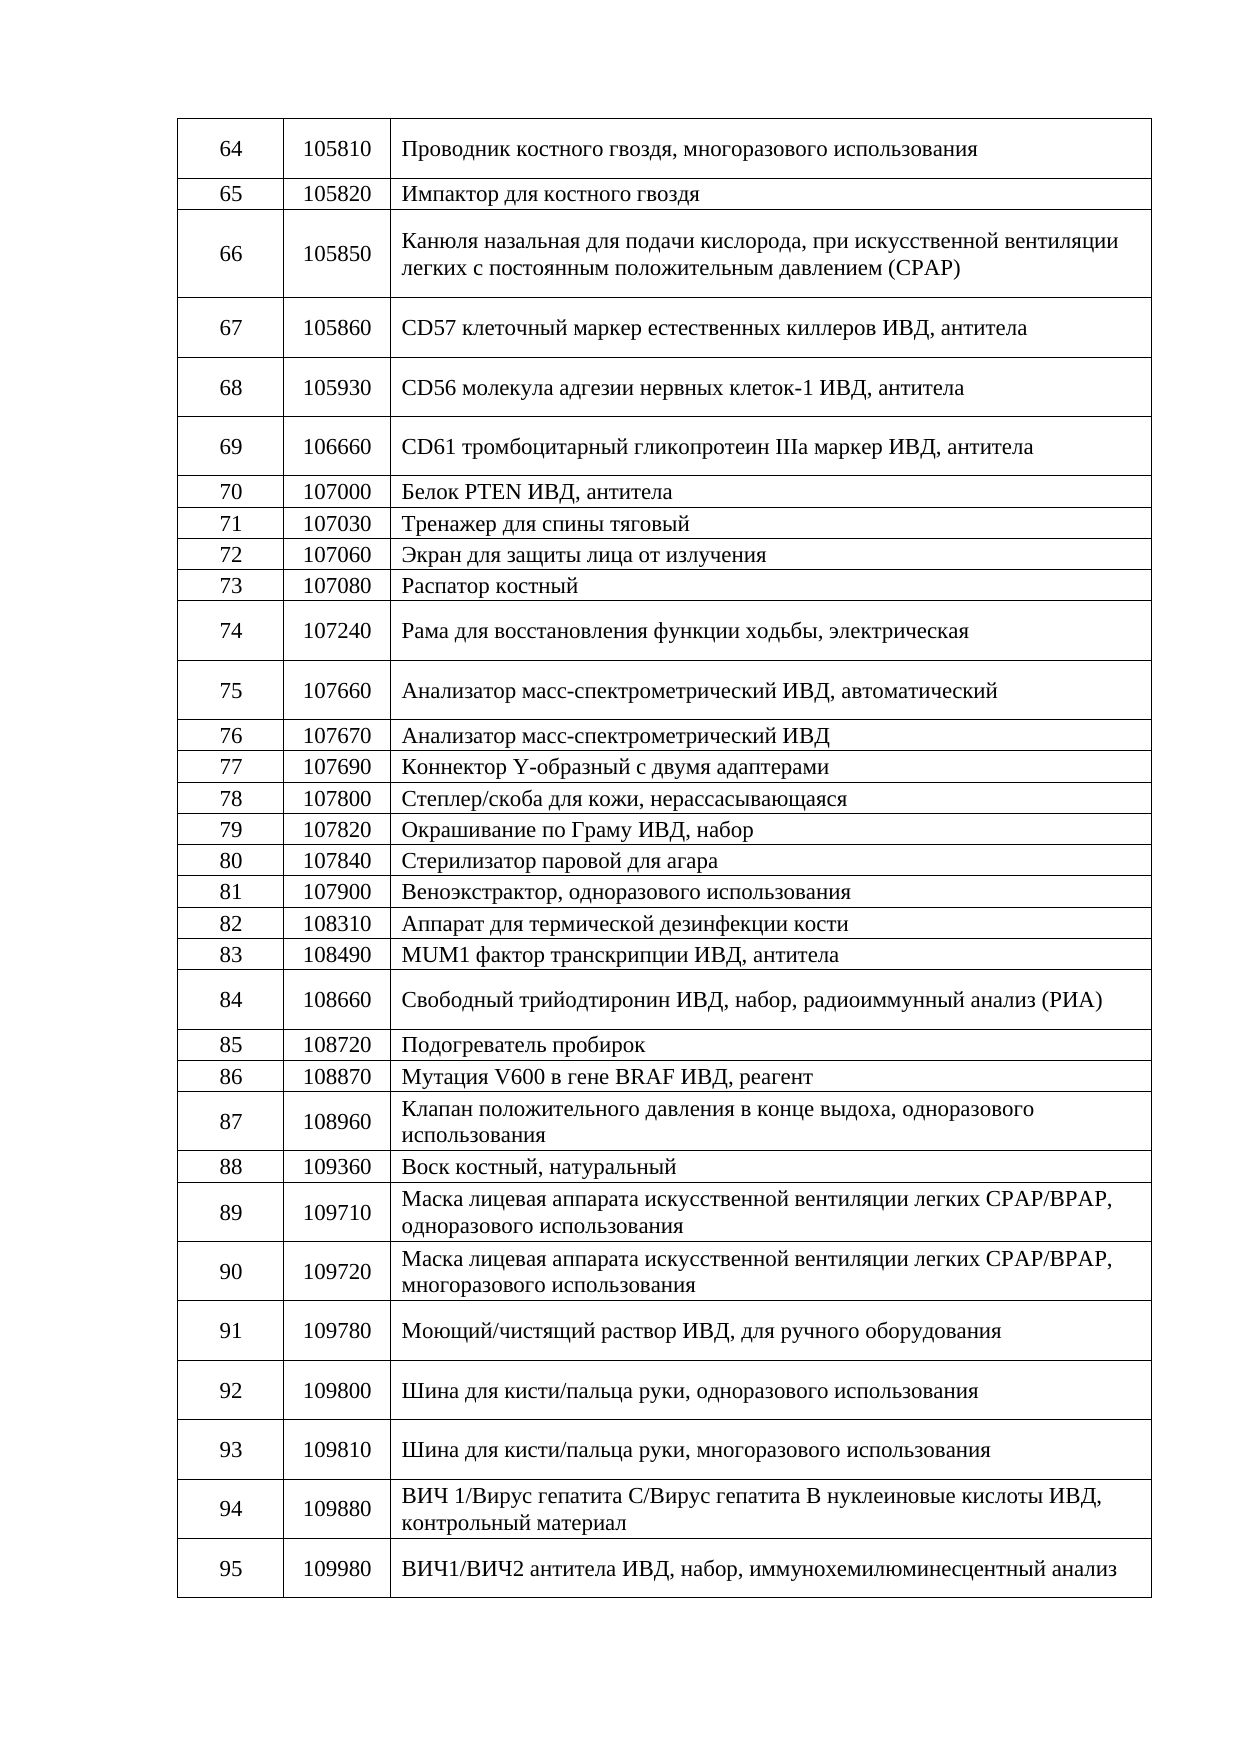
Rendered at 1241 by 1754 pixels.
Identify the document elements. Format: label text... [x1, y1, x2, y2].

table_cell 109780 [284, 1301, 390, 1360]
table_cell Стерилизатор паровой для агара [391, 845, 1151, 875]
table_cell 105930 [284, 358, 390, 416]
table_cell 107660 [284, 661, 390, 719]
table_cell 87 [178, 1092, 283, 1150]
table_cell ВИЧ1/ВИЧ2 антитела ИВД, набор, иммунохемилюминесцентный анализ [391, 1539, 1151, 1597]
table_cell CD57 клеточный маркер естественных киллеров ИВД, антитела [391, 298, 1151, 357]
table_cell 107820 [284, 814, 390, 844]
table_cell 86 [178, 1061, 283, 1091]
table_cell Мутация V600 в гене ВRAF ИВД, реагент [391, 1061, 1151, 1091]
table_cell Аппарат для термической дезинфекции кости [391, 908, 1151, 938]
table_cell Канюля назальная для подачи кислорода, при искусственной вентиляции легких с постоянным положительным давлением (CPAP) [391, 210, 1151, 297]
table_cell 81 [178, 876, 283, 907]
table_cell 107840 [284, 845, 390, 875]
table_cell Клапан положительного давления в конце выдоха, одноразового использования [391, 1092, 1151, 1150]
table_cell Анализатор масс-спектрометрический ИВД, автоматический [391, 661, 1151, 719]
table_cell 82 [178, 908, 283, 938]
table_cell 109880 [284, 1480, 390, 1538]
table_cell Веноэкстрактор, одноразового использования [391, 876, 1151, 907]
table_cell Степлер/скоба для кожи, нерассасывающаяся [391, 783, 1151, 813]
table_cell Свободный трийодтиронин ИВД, набор, радиоиммунный анализ (РИА) [391, 970, 1151, 1028]
table_cell 105850 [284, 210, 390, 297]
table_cell 107000 [284, 476, 390, 507]
table_cell 109980 [284, 1539, 390, 1597]
table_cell 84 [178, 970, 283, 1028]
table_cell 108870 [284, 1061, 390, 1091]
table_cell Шина для кисти/пальца руки, одноразового использования [391, 1361, 1151, 1419]
table_cell 77 [178, 751, 283, 782]
table_cell CD56 молекула адгезии нервных клеток-1 ИВД, антитела [391, 358, 1151, 416]
table_cell 105810 [284, 119, 390, 177]
table_cell 94 [178, 1480, 283, 1538]
table_cell 89 [178, 1183, 283, 1241]
table_cell Маска лицевая аппарата искусственной вентиляции легких CPAP/BPAP, многоразового использования [391, 1242, 1151, 1300]
table_cell 79 [178, 814, 283, 844]
table_cell Тренажер для спины тяговый [391, 508, 1151, 538]
table_cell ВИЧ 1/Вирус гепатита С/Вирус гепатита В нуклеиновые кислоты ИВД, контрольный материал [391, 1480, 1151, 1538]
table_cell MUM1 фактор транскрипции ИВД, антитела [391, 939, 1151, 969]
table_cell Экран для защиты лица от излучения [391, 539, 1151, 569]
table_cell 109360 [284, 1151, 390, 1182]
table_cell 85 [178, 1030, 283, 1060]
table_cell 107080 [284, 570, 390, 600]
table_cell 93 [178, 1420, 283, 1478]
table_cell Подогреватель пробирок [391, 1030, 1151, 1060]
table_cell 107030 [284, 508, 390, 538]
table_cell 108660 [284, 970, 390, 1028]
table_cell 109710 [284, 1183, 390, 1241]
table_cell 108310 [284, 908, 390, 938]
table_cell 65 [178, 179, 283, 209]
table_cell 90 [178, 1242, 283, 1300]
table_cell 91 [178, 1301, 283, 1360]
table_cell 69 [178, 417, 283, 475]
table_cell 109720 [284, 1242, 390, 1300]
table_cell 75 [178, 661, 283, 719]
table_cell 83 [178, 939, 283, 969]
table_cell 92 [178, 1361, 283, 1419]
table_cell 95 [178, 1539, 283, 1597]
table_cell 88 [178, 1151, 283, 1182]
table_cell CD61 тромбоцитарный гликопротеин IIIа маркер ИВД, антитела [391, 417, 1151, 475]
table_cell 106660 [284, 417, 390, 475]
table_cell 108490 [284, 939, 390, 969]
table_cell 107060 [284, 539, 390, 569]
table_cell Шина для кисти/пальца руки, многоразового использования [391, 1420, 1151, 1478]
table_cell Воск костный, натуральный [391, 1151, 1151, 1182]
table_cell 72 [178, 539, 283, 569]
table_cell Распатор костный [391, 570, 1151, 600]
table_cell Моющий/чистящий раствор ИВД, для ручного оборудования [391, 1301, 1151, 1360]
table_cell 68 [178, 358, 283, 416]
table_cell Белок PTEN ИВД, антитела [391, 476, 1151, 507]
table_cell 107800 [284, 783, 390, 813]
table_cell 109800 [284, 1361, 390, 1419]
table_cell 107670 [284, 720, 390, 750]
table_cell 70 [178, 476, 283, 507]
table_cell 105820 [284, 179, 390, 209]
table_cell Рама для восстановления функции ходьбы, электрическая [391, 601, 1151, 660]
table_cell Коннектор Y-образный с двумя адаптерами [391, 751, 1151, 782]
table_cell 107690 [284, 751, 390, 782]
table_cell 78 [178, 783, 283, 813]
table_cell Проводник костного гвоздя, многоразового использования [391, 119, 1151, 177]
table_cell 66 [178, 210, 283, 297]
table_cell Маска лицевая аппарата искусственной вентиляции легких CPAP/BPAP, одноразового использования [391, 1183, 1151, 1241]
table_cell 107240 [284, 601, 390, 660]
table_cell 108960 [284, 1092, 390, 1150]
table_cell 71 [178, 508, 283, 538]
table_cell Импактор для костного гвоздя [391, 179, 1151, 209]
table_cell 73 [178, 570, 283, 600]
table_cell 80 [178, 845, 283, 875]
table_cell 74 [178, 601, 283, 660]
table_cell 76 [178, 720, 283, 750]
table_cell 108720 [284, 1030, 390, 1060]
table_cell 67 [178, 298, 283, 357]
table_cell 107900 [284, 876, 390, 907]
table_cell Анализатор масс-спектрометрический ИВД [391, 720, 1151, 750]
table_cell 105860 [284, 298, 390, 357]
table_cell Окрашивание по Граму ИВД, набор [391, 814, 1151, 844]
table_cell 109810 [284, 1420, 390, 1478]
table_cell 64 [178, 119, 283, 177]
